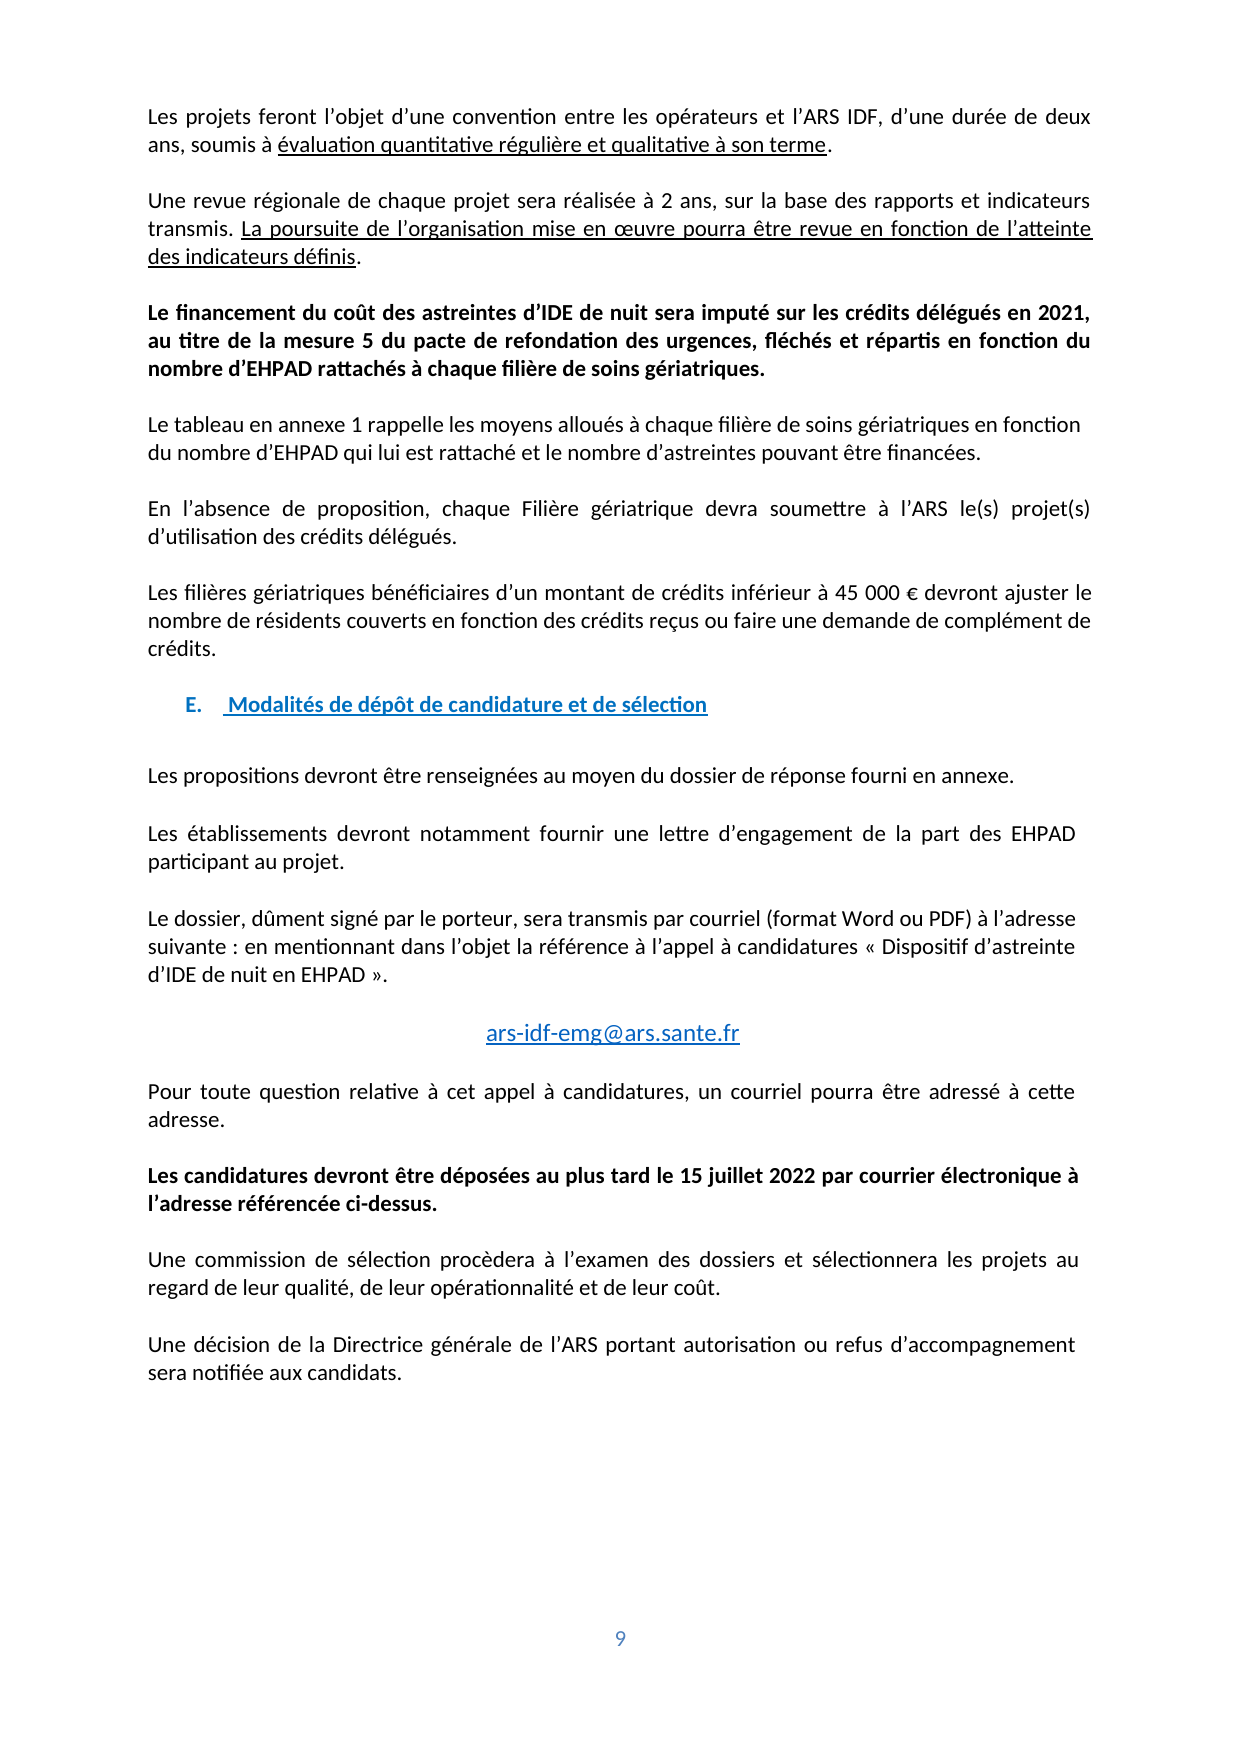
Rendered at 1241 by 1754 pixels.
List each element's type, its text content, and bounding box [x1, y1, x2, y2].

text En l’absence de proposition, chaque Filière gériatrique devra soumettre à l’ARS le(s) projet(s) d’utilisation des crédits délégués. [148, 494, 1092, 550]
text Une revue régionale de chaque projet sera réalisée à 2 ans, sur la base des rapports et indicateurs transmis. La poursuite de l’organisation mise en œuvre pourra être revue en fonction de l’atteinte des indicateurs définis. [148, 186, 1092, 270]
text Le financement du coût des astreintes d’IDE de nuit sera imputé sur les crédits délégués en 2021, au titre de la mesure 5 du pacte de refondation des urgences, fléchés et répartis en fonction du nombre d’EHPAD rattachés à chaque filière de soins gériatriques. [148, 298, 1092, 382]
text Pour toute question relative à cet appel à candidatures, un courriel pourra être adressé à cette adresse. [148, 1077, 1078, 1133]
text Les propositions devront être renseignées au moyen du dossier de réponse fourni en annexe. [148, 762, 1078, 789]
list Modalités de dépôt de candidature et de sélection [185, 690, 1092, 718]
text Les projets feront l’objet d’une convention entre les opérateurs et l’ARS IDF, d’une durée de deux ans, soumis à évaluation quantitative régulière et qualitative à son terme. [148, 102, 1092, 158]
text Les candidatures devront être déposées au plus tard le 15 juillet 2022 par courrier électronique à l’adresse référencée ci-dessus. [148, 1161, 1081, 1217]
text Une décision de la Directrice générale de l’ARS portant autorisation ou refus d’accompagnement sera notifiée aux candidats. [148, 1330, 1078, 1386]
text Une commission de sélection procèdera à l’examen des dossiers et sélectionnera les projets au regard de leur qualité, de leur opérationnalité et de leur coût. [148, 1245, 1080, 1301]
text Les établissements devront notamment fournir une lettre d’engagement de la part des EHPAD participant au projet. [148, 819, 1078, 875]
text ars-idf-emg@ars.sante.fr [148, 1017, 1078, 1048]
text Le tableau en annexe 1 rappelle les moyens alloués à chaque filière de soins gériatriques en fonction du nombre d’EHPAD qui lui est rattaché et le nombre d’astreintes pouvant être financées. [148, 410, 1092, 466]
text Les filières gériatriques bénéficiaires d’un montant de crédits inférieur à 45 000 € devront ajuster le nombre de résidents couverts en fonction des crédits reçus ou faire une demande de complément de crédits. [148, 578, 1092, 662]
text Le dossier, dûment signé par le porteur, sera transmis par courriel (format Word ou PDF) à l’adresse suivante : en mentionnant dans l’objet la référence à l’appel à candidatures « Dispositif d’astreinte d’IDE de nuit en EHPAD ». [148, 904, 1078, 988]
